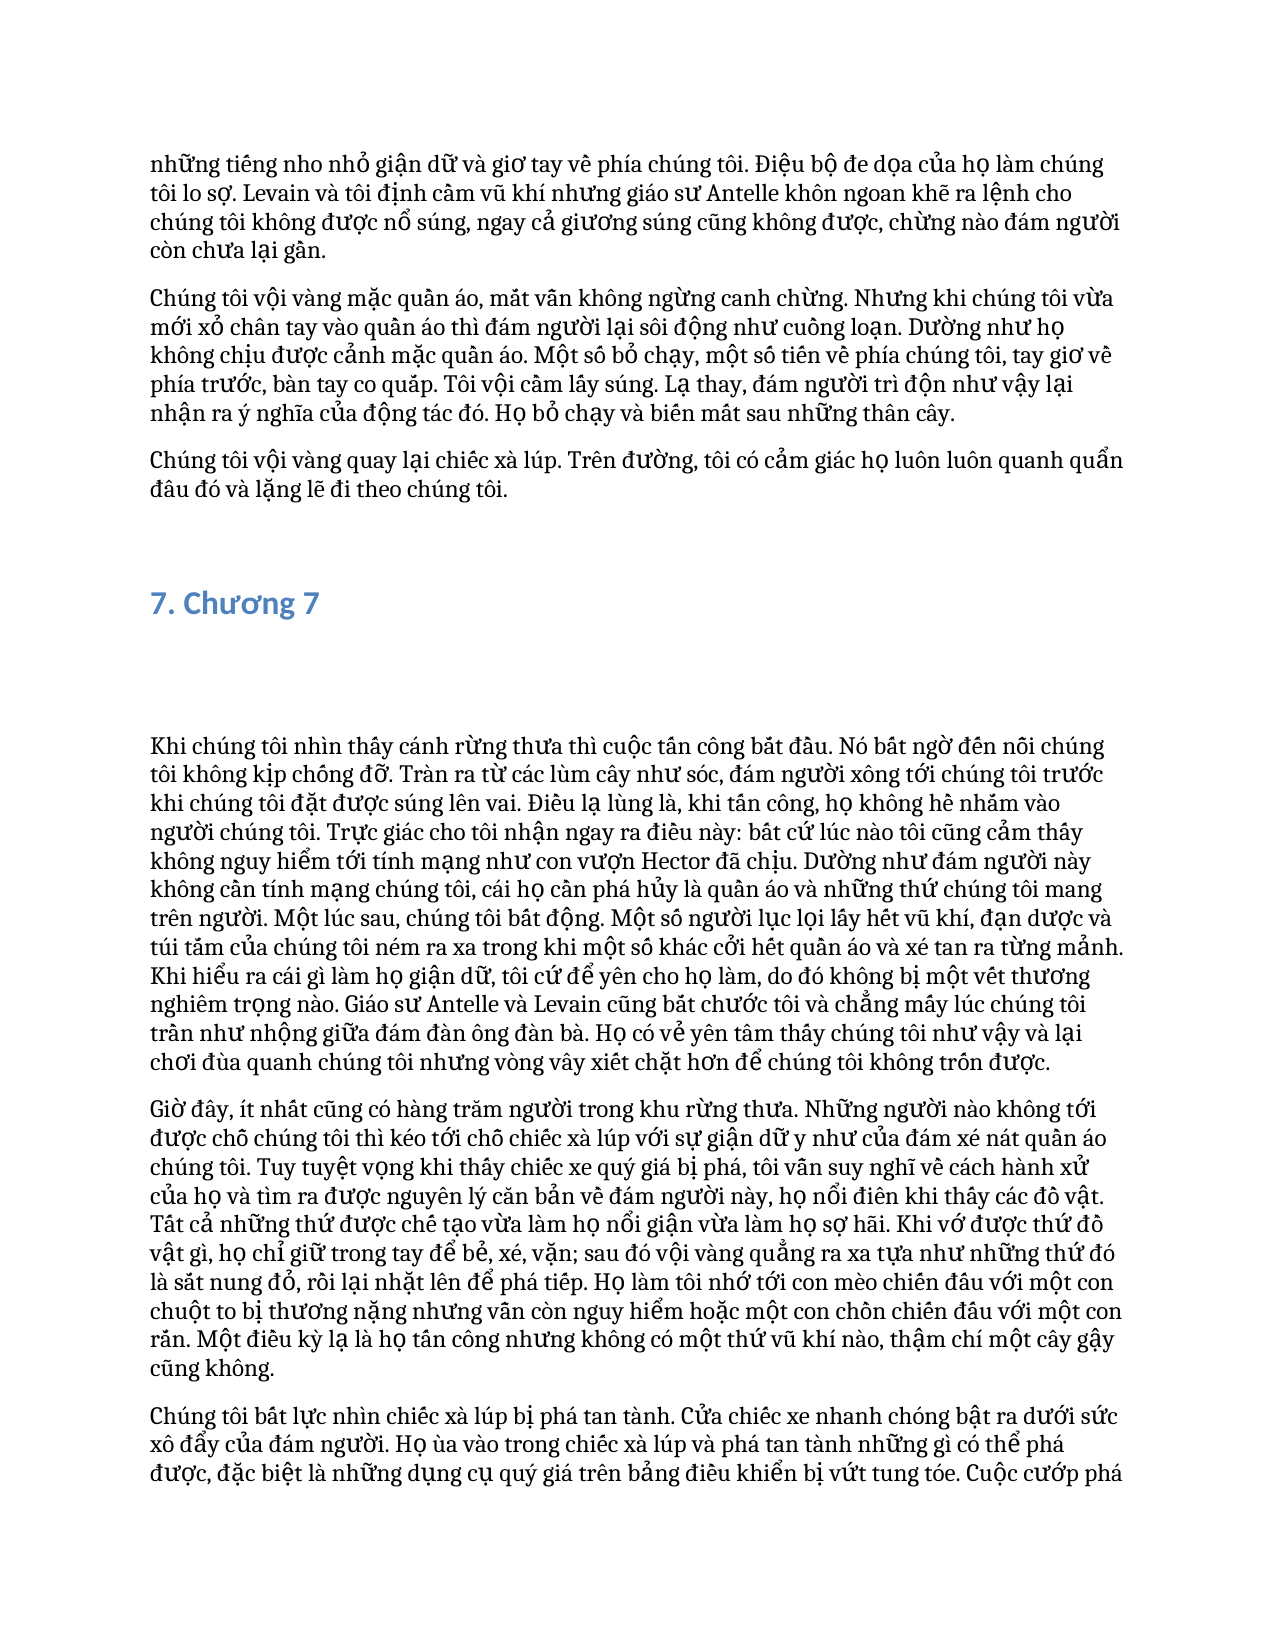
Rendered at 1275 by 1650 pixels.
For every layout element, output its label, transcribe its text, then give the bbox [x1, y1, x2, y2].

text Chúng tôi vội vàng quay lại chiếc xà lúp. Trên đường, tôi có cảm giác họ luôn luôn quanh quẩn đâu đó và lặng lẽ đi theo chúng tôi. [150, 446, 1125, 561]
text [150, 150, 1125, 265]
subtitle 7. Chương 7 [150, 582, 1125, 623]
text Giờ đây, ít nhất cũng có hàng trăm người trong khu rừng thưa. Những người nào không tới được chỗ chúng tôi thì kéo tới chỗ chiếc xà lúp với sự giận dữ y như của đám xé nát quần áo chúng tôi. Tuy tuyệt vọng khi thấy chiếc xe quý giá bị phá, tôi vẫn suy nghĩ về cách hành xử của họ và tìm ra được nguyên lý căn bản về đám người này, họ nổi điên khi thấy các đồ vật. Tất cả những thứ được chế tạo vừa làm họ nổi giận vừa làm họ sợ hãi. Khi vớ được thứ đồ vật gì, họ chỉ giữ trong tay để bẻ, xé, vặn; sau đó vội vàng quẳng ra xa tựa như những thứ đó là sắt nung đỏ, rồi lại nhặt lên để phá tiếp. Họ làm tôi nhớ tới con mèo chiến đấu với một con chuột to bị thương nặng nhưng vẫn còn nguy hiểm hoặc một con chồn chiến đấu với một con rắn. Một điều kỳ lạ là họ tấn công nhưng không có một thứ vũ khí nào, thậm chí một cây gậy cũng không. [150, 1095, 1125, 1383]
text Chúng tôi vội vàng mặc quần áo, mắt vẫn không ngừng canh chừng. Nhưng khi chúng tôi vừa mới xỏ chân tay vào quần áo thì đám người lại sôi động như cuồng loạn. Dường như họ không chịu được cảnh mặc quần áo. Một số bỏ chạy, một số tiến về phía chúng tôi, tay giơ về phía trước, bàn tay co quắp. Tôi vội cầm lấy súng. Lạ thay, đám người trì độn như vậy lại nhận ra ý nghĩa của động tác đó. Họ bỏ chạy và biến mất sau những thân cây. [150, 284, 1125, 427]
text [150, 1402, 1125, 1488]
text Khi chúng tôi nhìn thấy cánh rừng thưa thì cuộc tấn công bắt đầu. Nó bất ngờ đến nỗi chúng tôi không kịp chống đỡ. Tràn ra từ các lùm cây như sóc, đám người xông tới chúng tôi trước khi chúng tôi đặt được súng lên vai. Điều lạ lùng là, khi tấn công, họ không hề nhắm vào người chúng tôi. Trực giác cho tôi nhận ngay ra điều này: bất cứ lúc nào tôi cũng cảm thấy không nguy hiểm tới tính mạng như con vượn Hector đã chịu. Dường như đám người này không cần tính mạng chúng tôi, cái họ cần phá hủy là quần áo và những thứ chúng tôi mang trên người. Một lúc sau, chúng tôi bất động. Một số người lục lọi lấy hết vũ khí, đạn dược và túi tắm của chúng tôi ném ra xa trong khi một số khác cởi hết quần áo và xé tan ra từng mảnh. Khi hiểu ra cái gì làm họ giận dữ, tôi cứ để yên cho họ làm, do đó không bị một vết thương nghiêm trọng nào. Giáo sư Antelle và Levain cũng bắt chước tôi và chẳng mấy lúc chúng tôi trần như nhộng giữa đám đàn ông đàn bà. Họ có vẻ yên tâm thấy chúng tôi như vậy và lại chơi đùa quanh chúng tôi nhưng vòng vây xiết chặt hơn để chúng tôi không trốn được. [150, 732, 1125, 1077]
